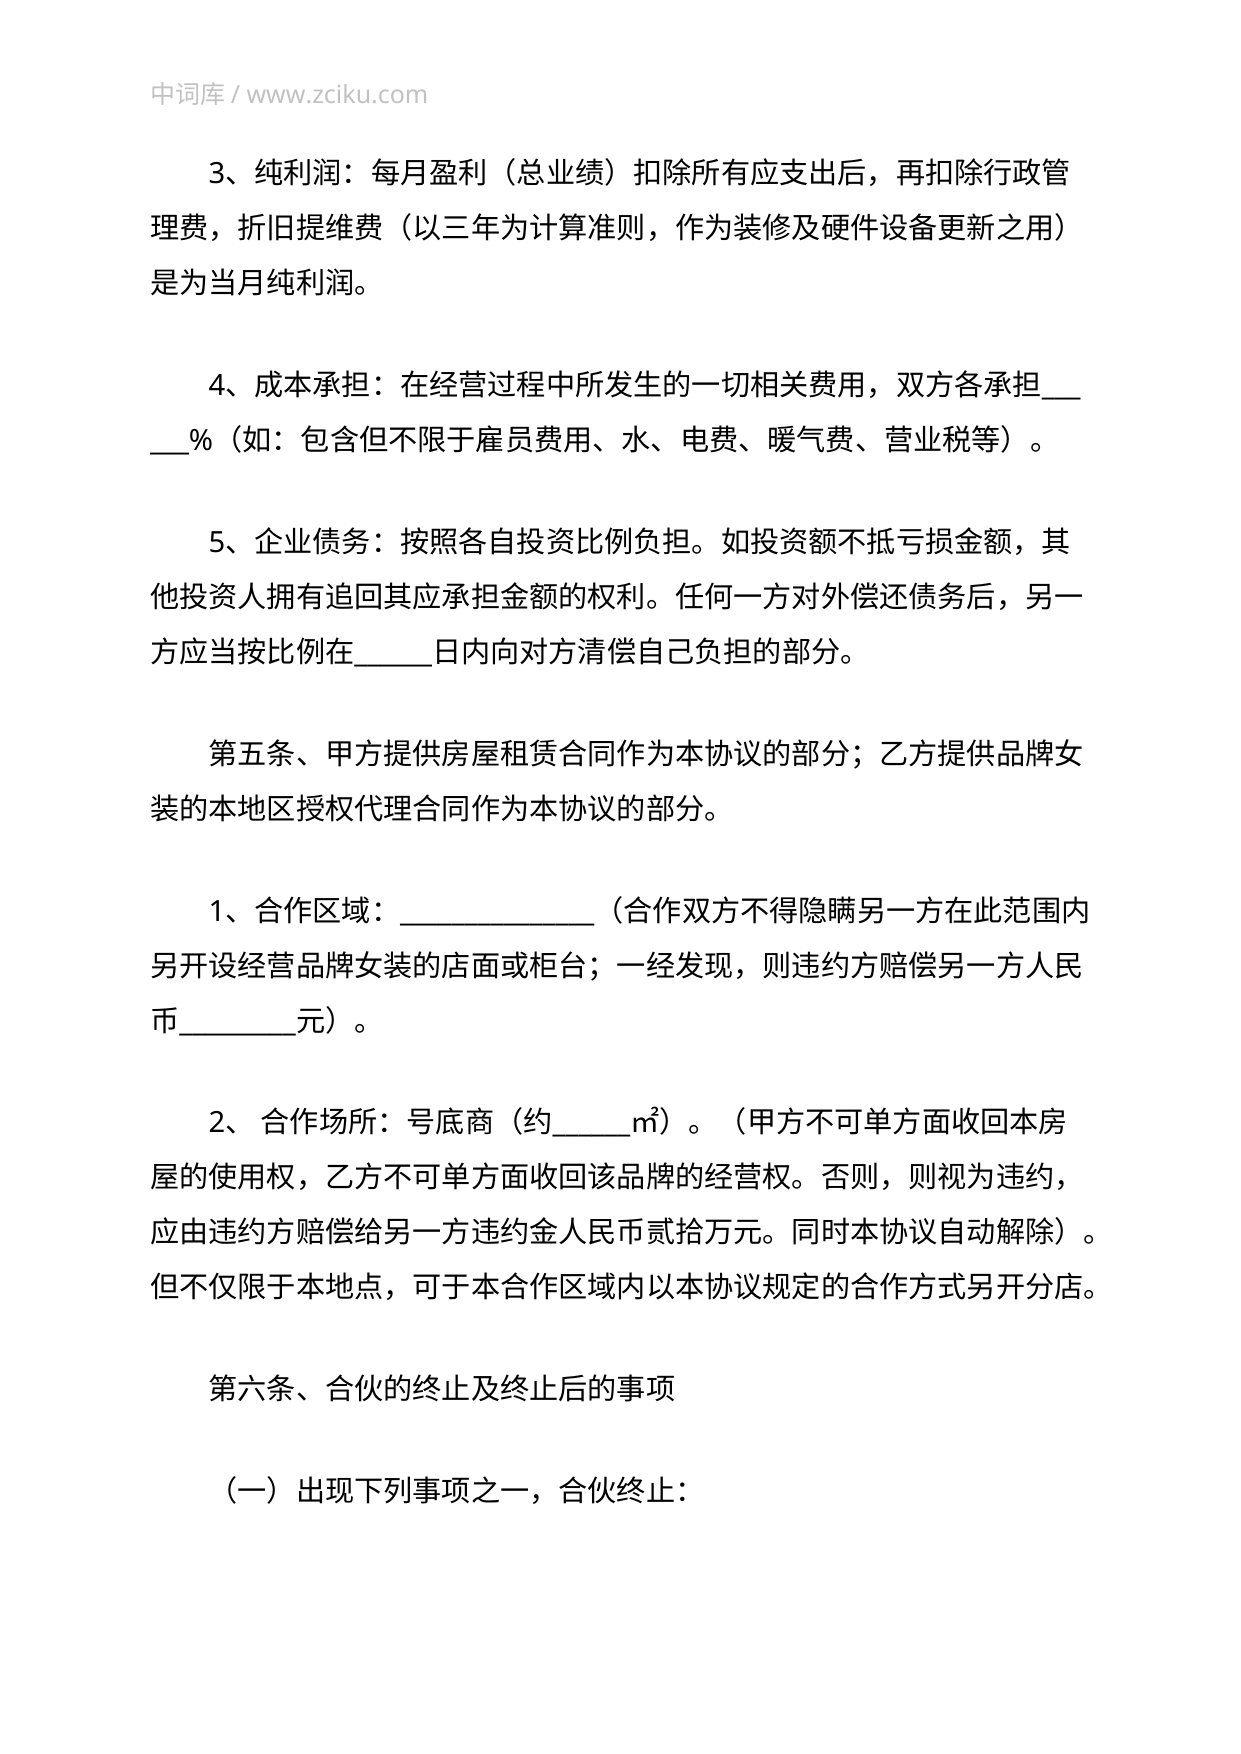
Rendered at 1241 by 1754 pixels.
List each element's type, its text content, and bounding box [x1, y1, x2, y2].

text 5、企业债务：按照各自投资比例负担。如投资额不抵亏损金额，其他投资人拥有追回其应承担金额的权利。任何一方对外偿还债务后，另一方应当按比例在______日内向对方清偿自己负担的部分。 [150, 519, 1090, 671]
text 3、纯利润：每月盈利（总业绩）扣除所有应支出后，再扣除行政管理费，折旧提维费（以三年为计算准则，作为装修及硬件设备更新之用）是为当月纯利润。 [150, 150, 1090, 302]
text 4、成本承担：在经营过程中所发生的一切相关费用，双方各承担______%（如：包含但不限于雇员费用、水、电费、暖气费、营业税等）。 [150, 362, 1090, 459]
text 1、合作区域：_______________（合作双方不得隐瞒另一方在此范围内另开设经营品牌女装的店面或柜台；一经发现，则违约方赔偿另一方人民币_________元）。 [150, 887, 1090, 1039]
text 第五条、甲方提供房屋租赁合同作为本协议的部分；乙方提供品牌女装的本地区授权代理合同作为本协议的部分。 [150, 731, 1090, 828]
text 第六条、合伙的终止及终止后的事项 [150, 1366, 1090, 1408]
text 2、 合作场所：号底商（约______㎡）。（甲方不可单方面收回本房屋的使用权，乙方不可单方面收回该品牌的经营权。否则，则视为违约，应由违约方赔偿给另一方违约金人民币贰拾万元。同时本协议自动解除）。但不仅限于本地点，可于本合作区域内以本协议规定的合作方式另开分店。 [150, 1099, 1090, 1306]
text （一）出现下列事项之一，合伙终止： [150, 1467, 1090, 1510]
